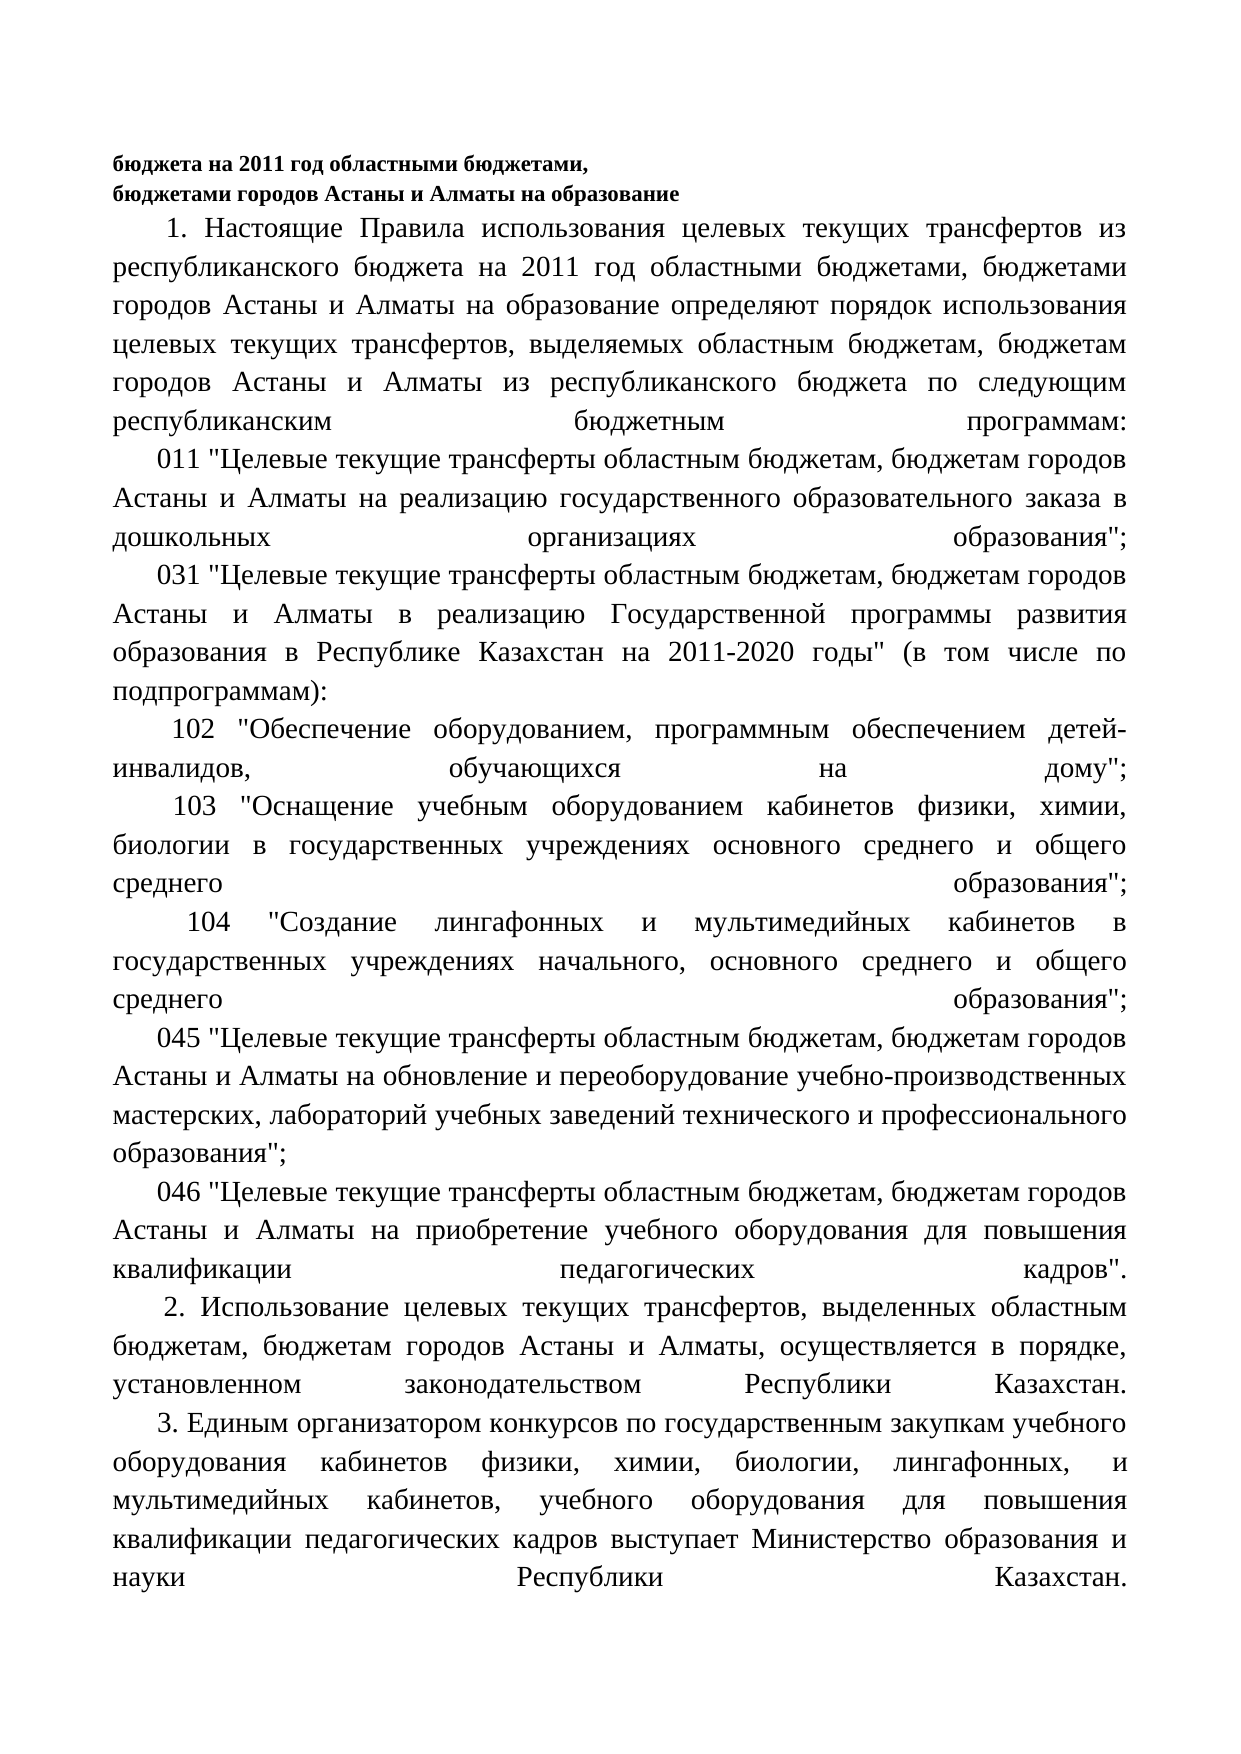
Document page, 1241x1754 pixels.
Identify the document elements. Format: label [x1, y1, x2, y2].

text [112, 150, 1128, 207]
text [112, 210, 1128, 1593]
